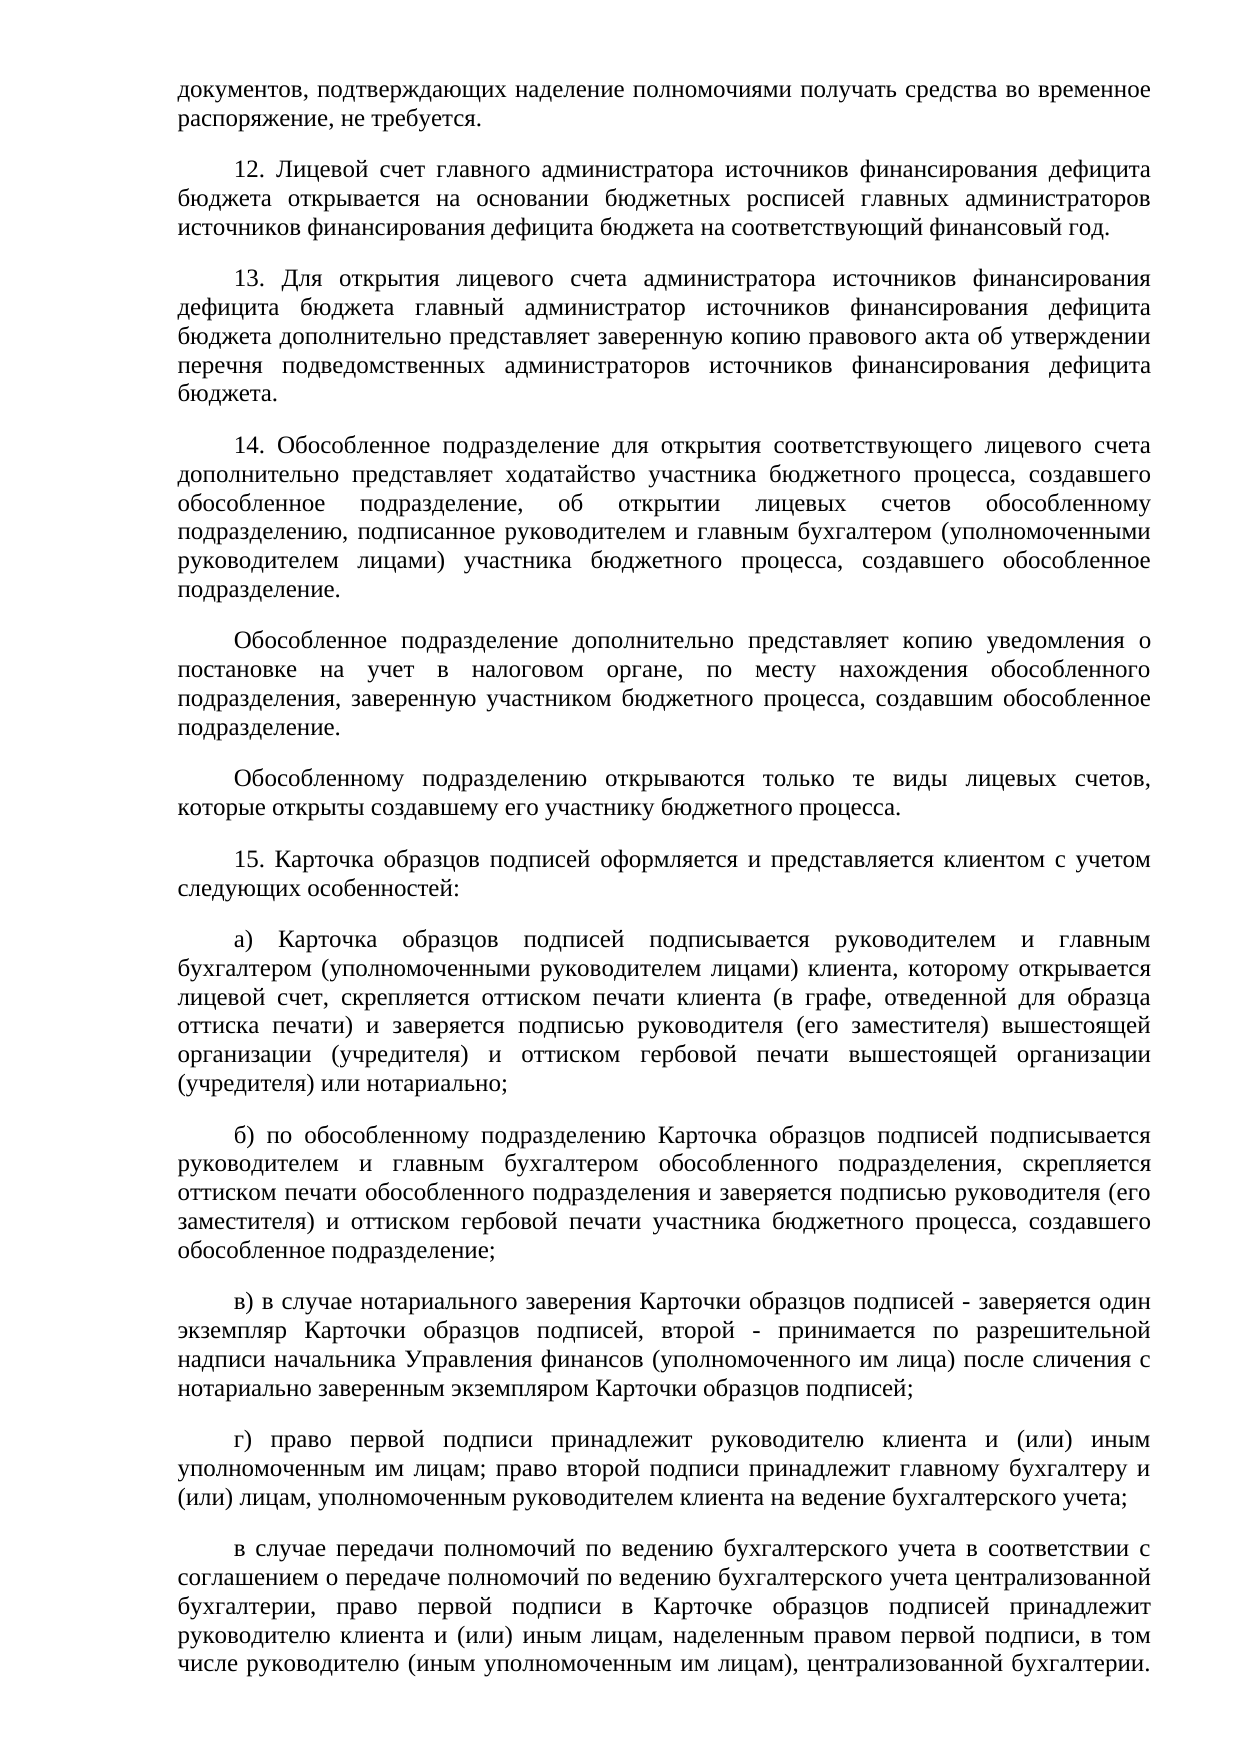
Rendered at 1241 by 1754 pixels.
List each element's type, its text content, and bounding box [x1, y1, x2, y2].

text в) в случае нотариального заверения Карточки образцов подписей - заверяется один экземпляр Карточки образцов подписей, второй - принимается по разрешительной надписи начальника Управления финансов (уполномоченного им лица) после сличения с нотариально заверенным экземпляром Карточки образцов подписей; [177, 1286, 1152, 1401]
text б) по обособленному подразделению Карточка образцов подписей подписывается руководителем и главным бухгалтером обособленного подразделения, скрепляется оттиском печати обособленного подразделения и заверяется подписью руководителя (его заместителя) и оттиском гербовой печати участника бюджетного процесса, создавшего обособленное подразделение; [177, 1120, 1152, 1263]
text 13. Для открытия лицевого счета администратора источников финансирования дефицита бюджета главный администратор источников финансирования дефицита бюджета дополнительно представляет заверенную копию правового акта об утверждении перечня подведомственных администраторов источников финансирования дефицита бюджета. [177, 263, 1152, 407]
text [177, 74, 1152, 131]
text 15. Карточка образцов подписей оформляется и представляется клиентом с учетом следующих особенностей: [177, 844, 1152, 901]
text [177, 1533, 1152, 1677]
text а) Карточка образцов подписей подписывается руководителем и главным бухгалтером (уполномоченными руководителем лицами) клиента, которому открывается лицевой счет, скрепляется оттиском печати клиента (в графе, отведенной для образца оттиска печати) и заверяется подписью руководителя (его заместителя) вышестоящей организации (учредителя) и оттиском гербовой печати вышестоящей организации (учредителя) или нотариально; [177, 924, 1152, 1097]
text Обособленному подразделению открываются только те виды лицевых счетов, которые открыты создавшему его участнику бюджетного процесса. [177, 763, 1152, 821]
text Обособленное подразделение дополнительно представляет копию уведомления о постановке на учет в налоговом органе, по месту нахождения обособленного подразделения, заверенную участником бюджетного процесса, создавшим обособленное подразделение. [177, 626, 1152, 741]
text 14. Обособленное подразделение для открытия соответствующего лицевого счета дополнительно представляет ходатайство участника бюджетного процесса, создавшего обособленное подразделение, об открытии лицевых счетов обособленному подразделению, подписанное руководителем и главным бухгалтером (уполномоченными руководителем лицами) участника бюджетного процесса, создавшего обособленное подразделение. [177, 430, 1152, 603]
text 12. Лицевой счет главного администратора источников финансирования дефицита бюджета открывается на основании бюджетных росписей главных администраторов источников финансирования дефицита бюджета на соответствующий финансовый год. [177, 154, 1152, 241]
text г) право первой подписи принадлежит руководителю клиента и (или) иным уполномоченным им лицам; право второй подписи принадлежит главному бухгалтеру и (или) лицам, уполномоченным руководителем клиента на ведение бухгалтерского учета; [177, 1424, 1152, 1511]
